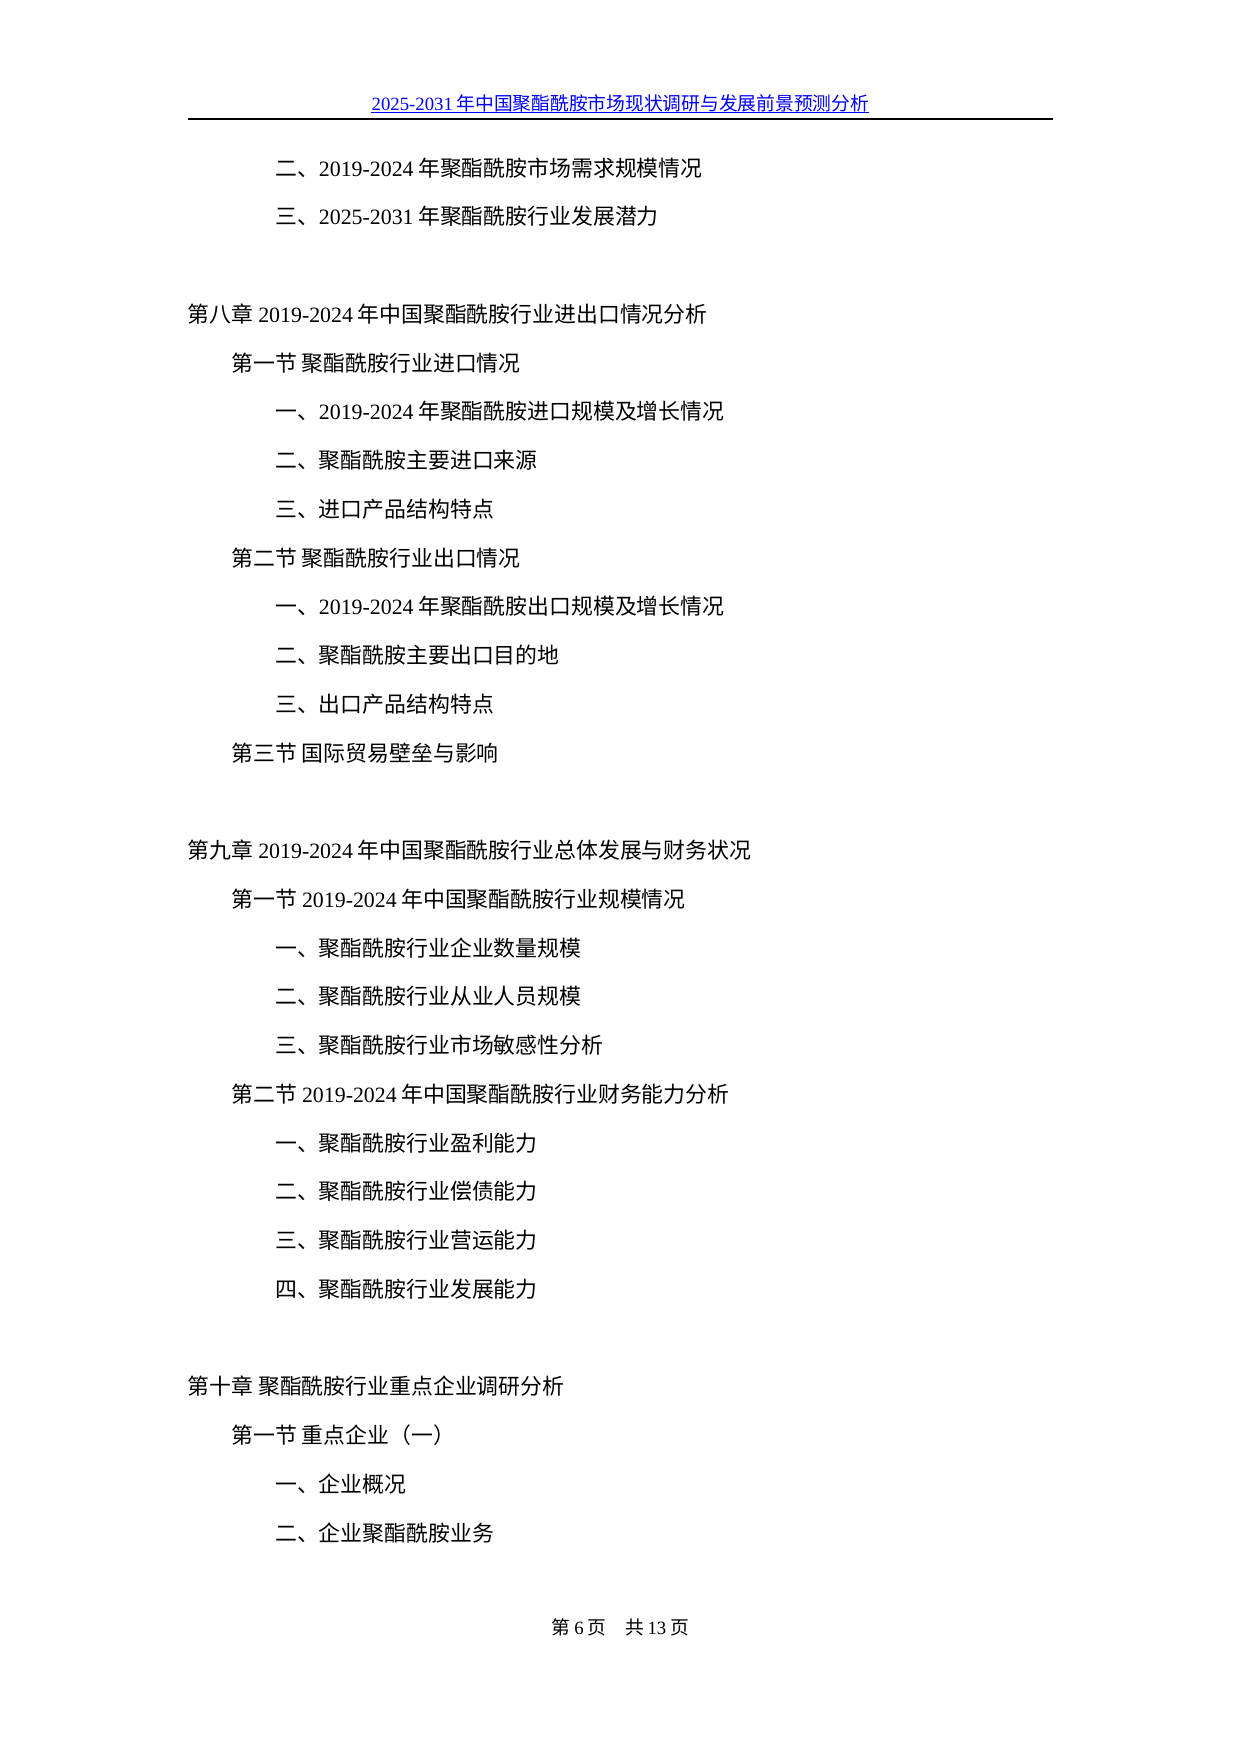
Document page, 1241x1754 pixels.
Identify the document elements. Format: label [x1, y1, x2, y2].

text [187, 150, 1053, 1548]
